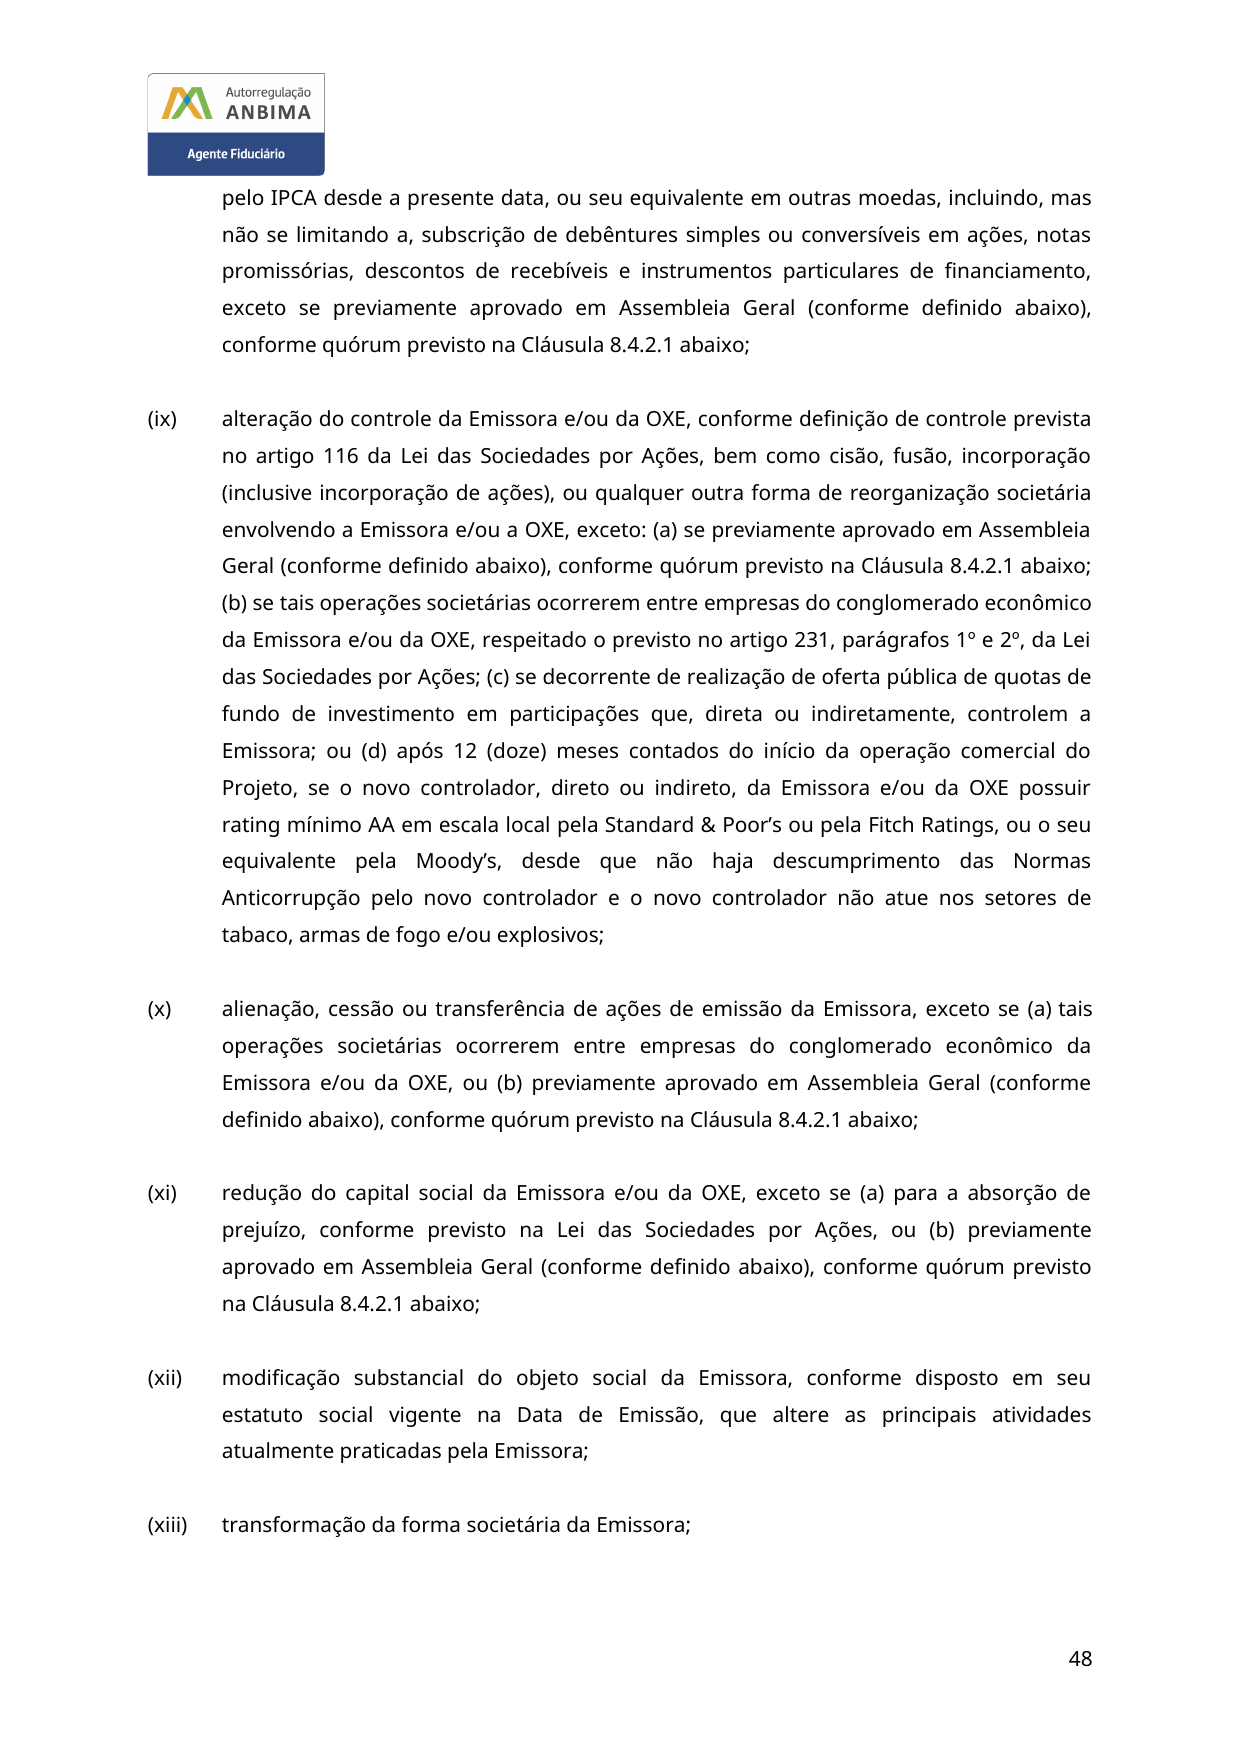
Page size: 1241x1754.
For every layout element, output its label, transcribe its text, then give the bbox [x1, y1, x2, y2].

list modificação substancial do objeto social da Emissora, conforme disposto em seu estatuto social vigente na Data de Emissão, que altere as principais atividades atualmente praticadas pela Emissora; [148, 1363, 1092, 1465]
list transformação da forma societária da Emissora; [148, 1510, 1092, 1539]
list redução do capital social da Emissora e/ou da OXE, exceto se (a) para a absorção de prejuízo, conforme previsto na Lei das Sociedades por Ações, ou (b) previamente aprovado em Assembleia Geral (conforme definido abaixo), conforme quórum previsto na Cláusula 8.4.2.1 abaixo; [148, 1178, 1092, 1318]
picture [147, 73, 325, 176]
list alteração do controle da Emissora e/ou da OXE, conforme definição de controle prevista no artigo 116 da Lei das Sociedades por Ações, bem como cisão, fusão, incorporação (inclusive incorporação de ações), ou qualquer outra forma de reorganização societária envolvendo a Emissora e/ou a OXE, exceto: (a) se previamente aprovado em Assembleia Geral (conforme definido abaixo), conforme quórum previsto na Cláusula 8.4.2.1 abaixo; (b) se tais operações societárias ocorrerem entre empresas do conglomerado econômico da Emissora e/ou da OXE, respeitado o previsto no artigo 231, parágrafos 1º e 2º, da Lei das Sociedades por Ações; (c) se decorrente de realização de oferta pública de quotas de fundo de investimento em participações que, direta ou indiretamente, controlem a Emissora; ou (d) após 12 (doze) meses contados do início da operação comercial do Projeto, se o novo controlador, direto ou indireto, da Emissora e/ou da OXE possuir rating mínimo AA em escala local pela Standard & Poor’s ou pela Fitch Ratings, ou o seu equivalente pela Moody’s, desde que não haja descumprimento das Normas Anticorrupção pelo novo controlador e o novo controlador não atue nos setores de tabaco, armas de fogo e/ou explosivos; [148, 404, 1092, 949]
list alienação, cessão ou transferência de ações de emissão da Emissora, exceto se (a) tais operações societárias ocorrerem entre empresas do conglomerado econômico da Emissora e/ou da OXE, ou (b) previamente aprovado em Assembleia Geral (conforme definido abaixo), conforme quórum previsto na Cláusula 8.4.2.1 abaixo; [148, 994, 1092, 1133]
